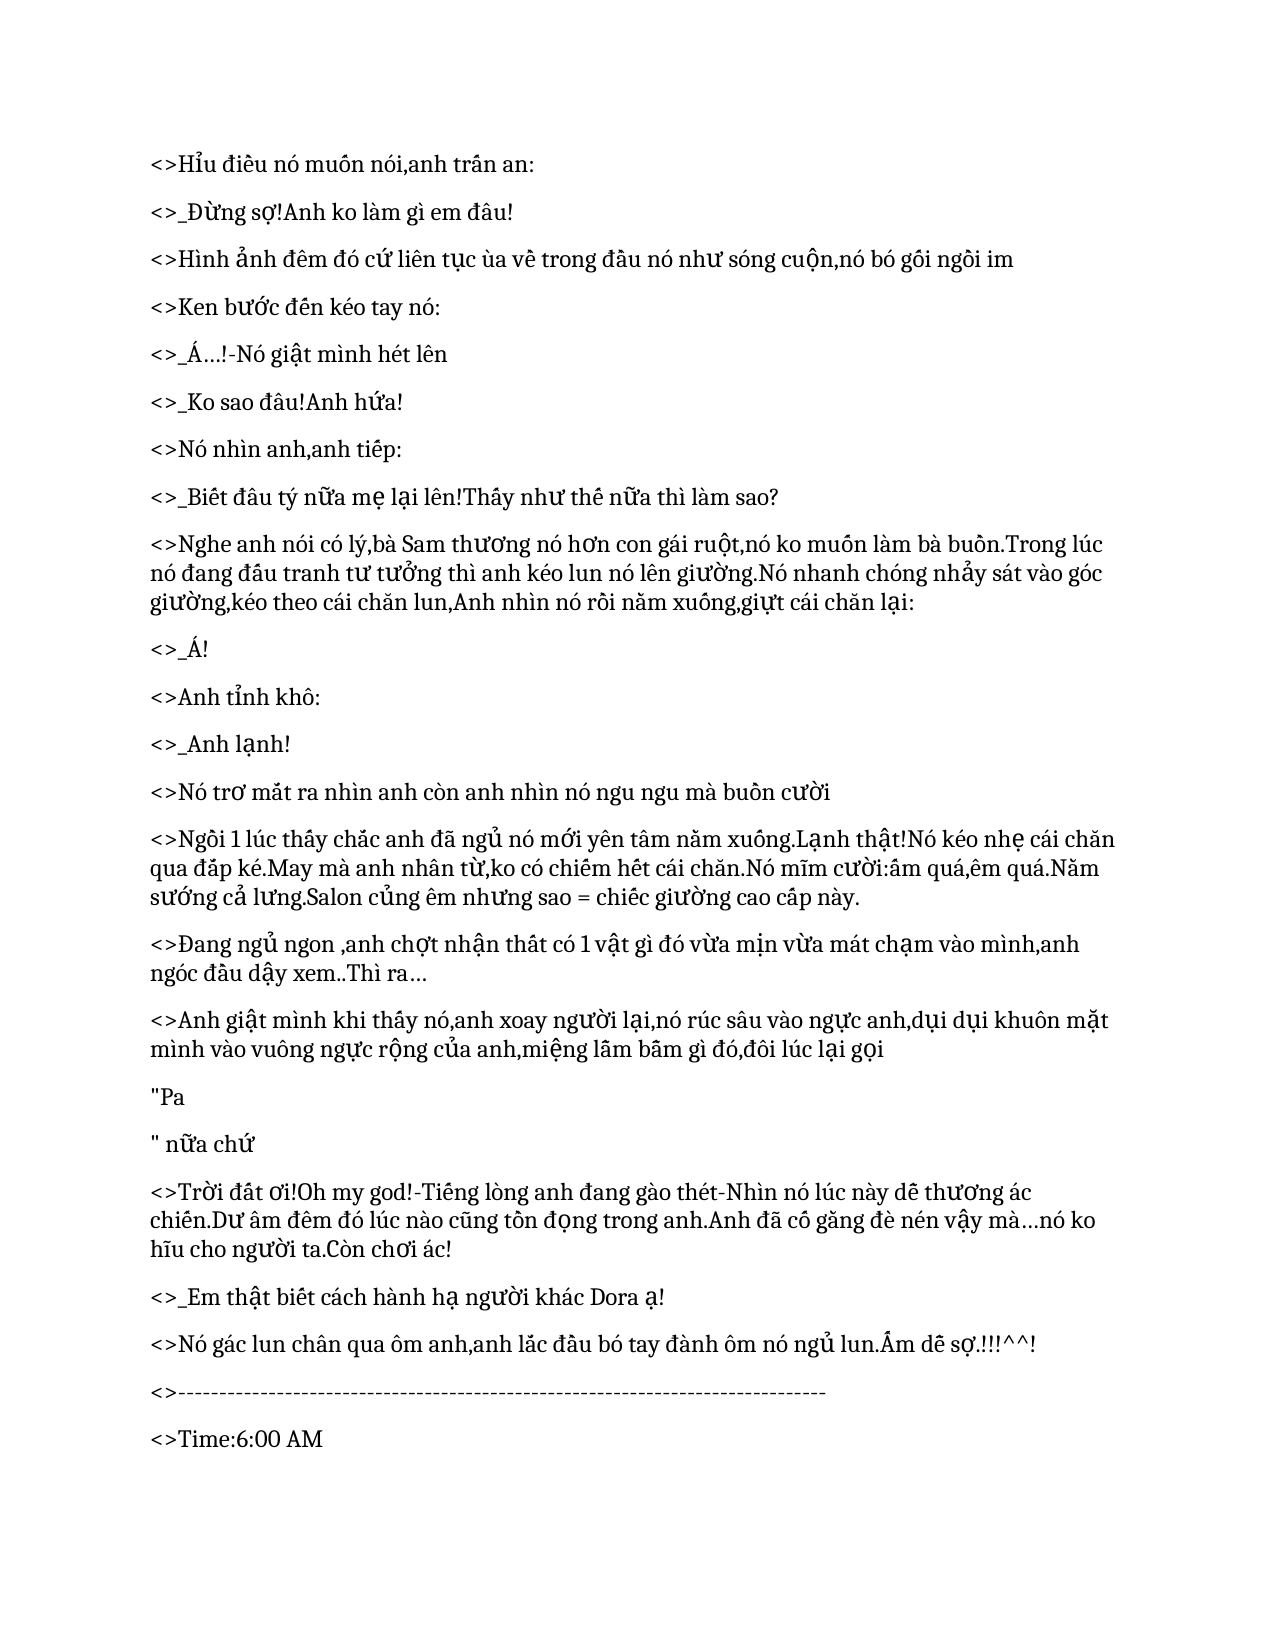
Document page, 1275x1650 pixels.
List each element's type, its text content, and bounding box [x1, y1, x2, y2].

text <>Trời đất ơi!Oh my god!-Tiếng lòng anh đang gào thét-Nhìn nó lúc này dễ thương ác chiến.Dư âm đêm đó lúc nào cũng tồn đọng trong anh.Anh đã cố gằng đè nén vậy mà…nó ko hĩu cho người ta.Còn chơi ác! [150, 1177, 1125, 1264]
text <>_Ko sao đâu!Anh hứa! [150, 387, 1125, 416]
text <>Ken bước đến kéo tay nó: [150, 292, 1125, 321]
text <>_Anh lạnh! [150, 730, 1125, 759]
text <>Anh giật mình khi thấy nó,anh xoay người lại,nó rúc sâu vào ngực anh,dụi dụi khuôn mặt mình vào vuông ngực rộng của anh,miệng lẫm bẫm gì đó,đôi lúc lại gọi [150, 1006, 1125, 1064]
text <>Hình ảnh đêm đó cứ liên tục ùa về trong đầu nó như sóng cuộn,nó bó gối ngồi im [150, 245, 1125, 274]
text <>Đang ngủ ngon ,anh chợt nhận thất có 1 vật gì đó vừa mịn vừa mát chạm vào mình,anh ngóc đầu dậy xem..Thì ra… [150, 930, 1125, 987]
text " nữa chứ [150, 1130, 1125, 1159]
text <>_Á! [150, 635, 1125, 664]
text <>_Biết đâu tý nữa mẹ lại lên!Thấy như thế nữa thì làm sao? [150, 482, 1125, 511]
text <>_Á…!-Nó giật mình hét lên [150, 340, 1125, 369]
text <>Nghe anh nói có lý,bà Sam thương nó hơn con gái ruột,nó ko muốn làm bà buồn.Trong lúc nó đang đấu tranh tư tưởng thì anh kéo lun nó lên giường.Nó nhanh chóng nhảy sát vào góc giường,kéo theo cái chăn lun,Anh nhìn nó rồi nằm xuống,giựt cái chăn lại: [150, 530, 1125, 616]
text <>Nó nhìn anh,anh tiếp: [150, 435, 1125, 464]
text <>Ngồi 1 lúc thấy chắc anh đã ngủ nó mới yên tâm nằm xuống.Lạnh thật!Nó kéo nhẹ cái chăn qua đắp ké.May mà anh nhân từ,ko có chiếm hết cái chăn.Nó mĩm cười:ấm quá,êm quá.Nằm sướng cả lưng.Salon củng êm nhưng sao = chiếc giường cao cấp này. [150, 825, 1125, 911]
text <>_Em thật biết cách hành hạ người khác Dora ạ! [150, 1282, 1125, 1311]
text <>Hỉu điều nó muốn nói,anh trấn an: [150, 150, 1125, 179]
text <>Nó trơ mắt ra nhìn anh còn anh nhìn nó ngu ngu mà buồn cười [150, 777, 1125, 806]
text <>_Đừng sợ!Anh ko làm gì em đâu! [150, 197, 1125, 226]
text <>Nó gác lun chân qua ôm anh,anh lắc đầu bó tay đành ôm nó ngủ lun.Ấm dễ sợ.!!!^^! [150, 1330, 1125, 1359]
text "Pa [150, 1082, 1125, 1111]
text <>------------------------------------------------------------------------------- [150, 1377, 1125, 1406]
text <>Time:6:00 AM [150, 1425, 1125, 1454]
text <>Anh tỉnh khô: [150, 682, 1125, 711]
